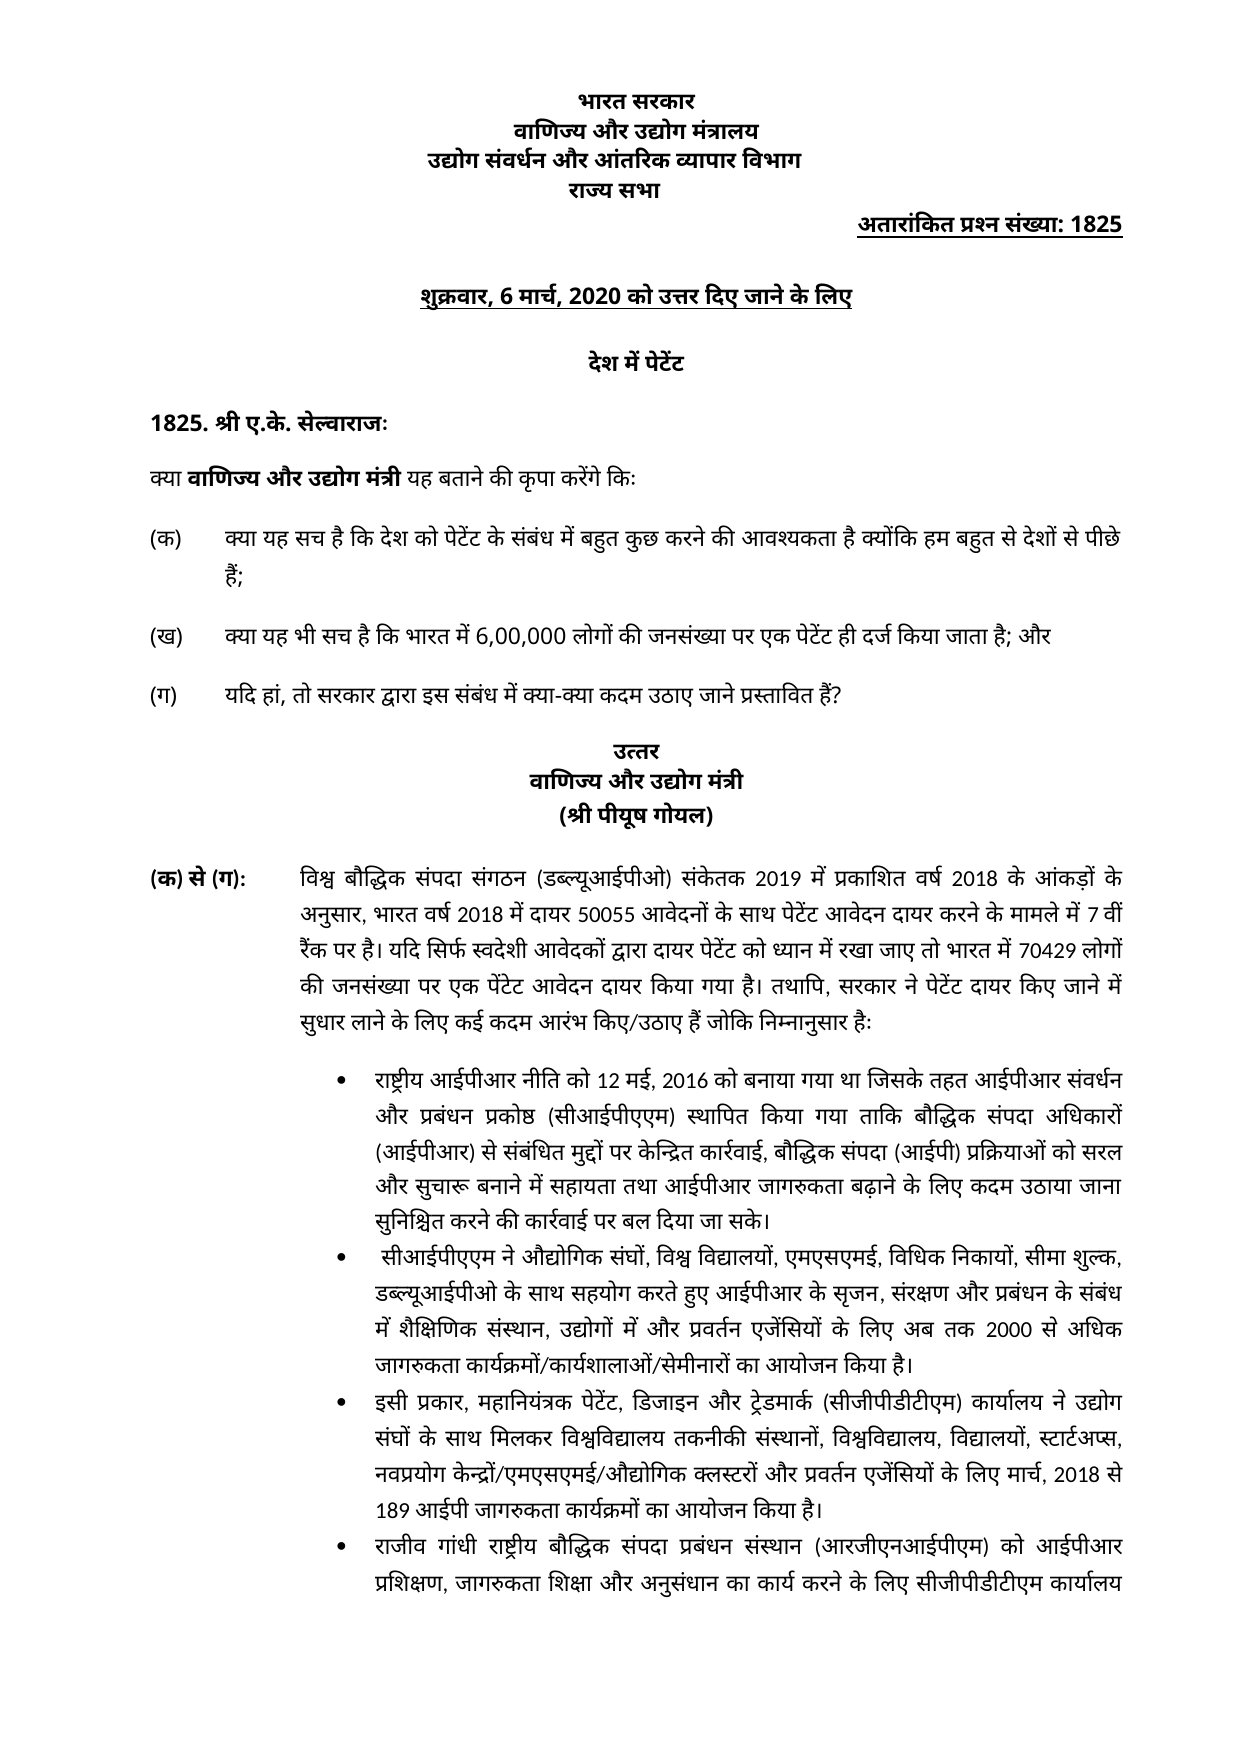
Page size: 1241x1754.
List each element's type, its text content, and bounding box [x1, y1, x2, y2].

list इसी प्रकार, महानियंत्रक पेटेंट, डिजाइन और ट्रेडमार्क (सीजीपीडीटीएम) कार्यालय ने उद्योग संघों के साथ मिलकर विश्वविद्यालय तकनीकी संस्थानों, विश्वविद्यालय, विद्यालयों, स्टार्टअप्स, नवप्रयोग केन्द्रों/एमएसएमई/औद्योगिक क्लस्टरों और प्रवर्तन एजेंसियों के लिए मार्च, 2018 से 189 आईपी जागरुकता कार्यक्रमों का आयोजन किया है। [337, 1388, 1122, 1528]
text वाणिज्य और उद्योग मंत्रालय [150, 118, 1122, 148]
text देश में पेटेंट [150, 351, 1122, 381]
text (ख) क्या यह भी सच है कि भारत में 6,00,000 लोगों की जनसंख्या पर एक पेटेंट ही दर्ज किया जाता है; और [150, 620, 1122, 653]
list राष्ट्रीय आईपीआर नीति को 12 मई, 2016 को बनाया गया था जिसके तहत आईपीआर संवर्धन और प्रबंधन प्रकोष्ठ (सीआईपीएएम) स्थापित किया गया ताकि बौद्धिक संपदा अधिकारों (आईपीआर) से संबंधित मुद्दों पर केन्द्रित कार्रवाई, बौद्धिक संपदा (आईपी) प्रक्रियाओं को सरल और सुचारू बनाने में सहायता तथा आईपीआर जागरुकता बढ़ाने के लिए कदम उठाया जाना सुनिश्चित करने की कार्रवाई पर बल दिया जा सके। [337, 1066, 1122, 1238]
text 1825. श्री ए.के. सेल्वाराजः [150, 407, 1122, 440]
text (क) क्या यह सच है कि देश को पेटेंट के संबंध में बहुत कुछ करने की आवश्यकता है क्योंकि हम बहुत से देशों से पीछे हैं; [150, 521, 1122, 594]
text उत्‍तर [150, 739, 1122, 769]
text वाणिज्‍य और उद्योग मंत्री [150, 769, 1122, 799]
text (ग) यदि हां, तो सरकार द्वारा इस संबंध में क्या-क्या कदम उठाए जाने प्रस्तावित हैं? [150, 679, 1122, 713]
text राज्य सभा [150, 178, 1078, 208]
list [337, 1532, 1122, 1600]
text क्या वाणिज्य और उद्योग मंत्री यह बताने की कृपा करेंगे किः [150, 466, 1122, 496]
text (श्री पीयूष गोयल) [150, 799, 1122, 833]
text भारत सरकार [150, 89, 1122, 118]
text शुक्रवार, 6 मार्च, 2020 को उत्तर दिए जाने के लिए [150, 280, 1122, 314]
list सीआईपीएएम ने औद्योगिक संघों, विश्व विद्यालयों, एमएसएमई, विधिक निकायों, सीमा शुल्क, डब्ल्यूआईपीओ के साथ सहयोग करते हुए आईपीआर के सृजन, संरक्षण और प्रबंधन के संबंध में शैक्षिणिक संस्थान, उद्योगों में और प्रवर्तन एजेंसियों के लिए अब तक 2000 से अधिक जागरुकता कार्यक्रमों/कार्यशालाओं/सेमीनारों का आयोजन किया है। [337, 1243, 1122, 1383]
text (क) से (ग): विश्व बौद्धिक संपदा संगठन (डब्ल्यूआईपीओ) संकेतक 2019 में प्रकाशित वर्ष 2018 के आंकड़ों के अनुसार, भारत वर्ष 2018 में दायर 50055 आवेदनों के साथ पेटेंट आवेदन दायर करने के मामले में 7वीं रैंक पर है। यदि सिर्फ स्वदेशी आवेदकों द्वारा दायर पेटेंट को ध्यान में रखा जाए तो भारत में 70429 लोगों की जनसंख्या पर एक पेंटेट आवेदन दायर किया गया है। तथापि, सरकार ने पेटेंट दायर किए जाने में सुधार लाने के लिए कई कदम आरंभ किए/उठाए हैं जोकि निम्नानुसार हैः [150, 864, 1122, 1040]
text अतारांकित प्रश्‍न संख्या: 1825 [150, 208, 1122, 242]
text उद्योग संवर्धन और आंतरिक व्यापार विभाग [150, 148, 1078, 178]
